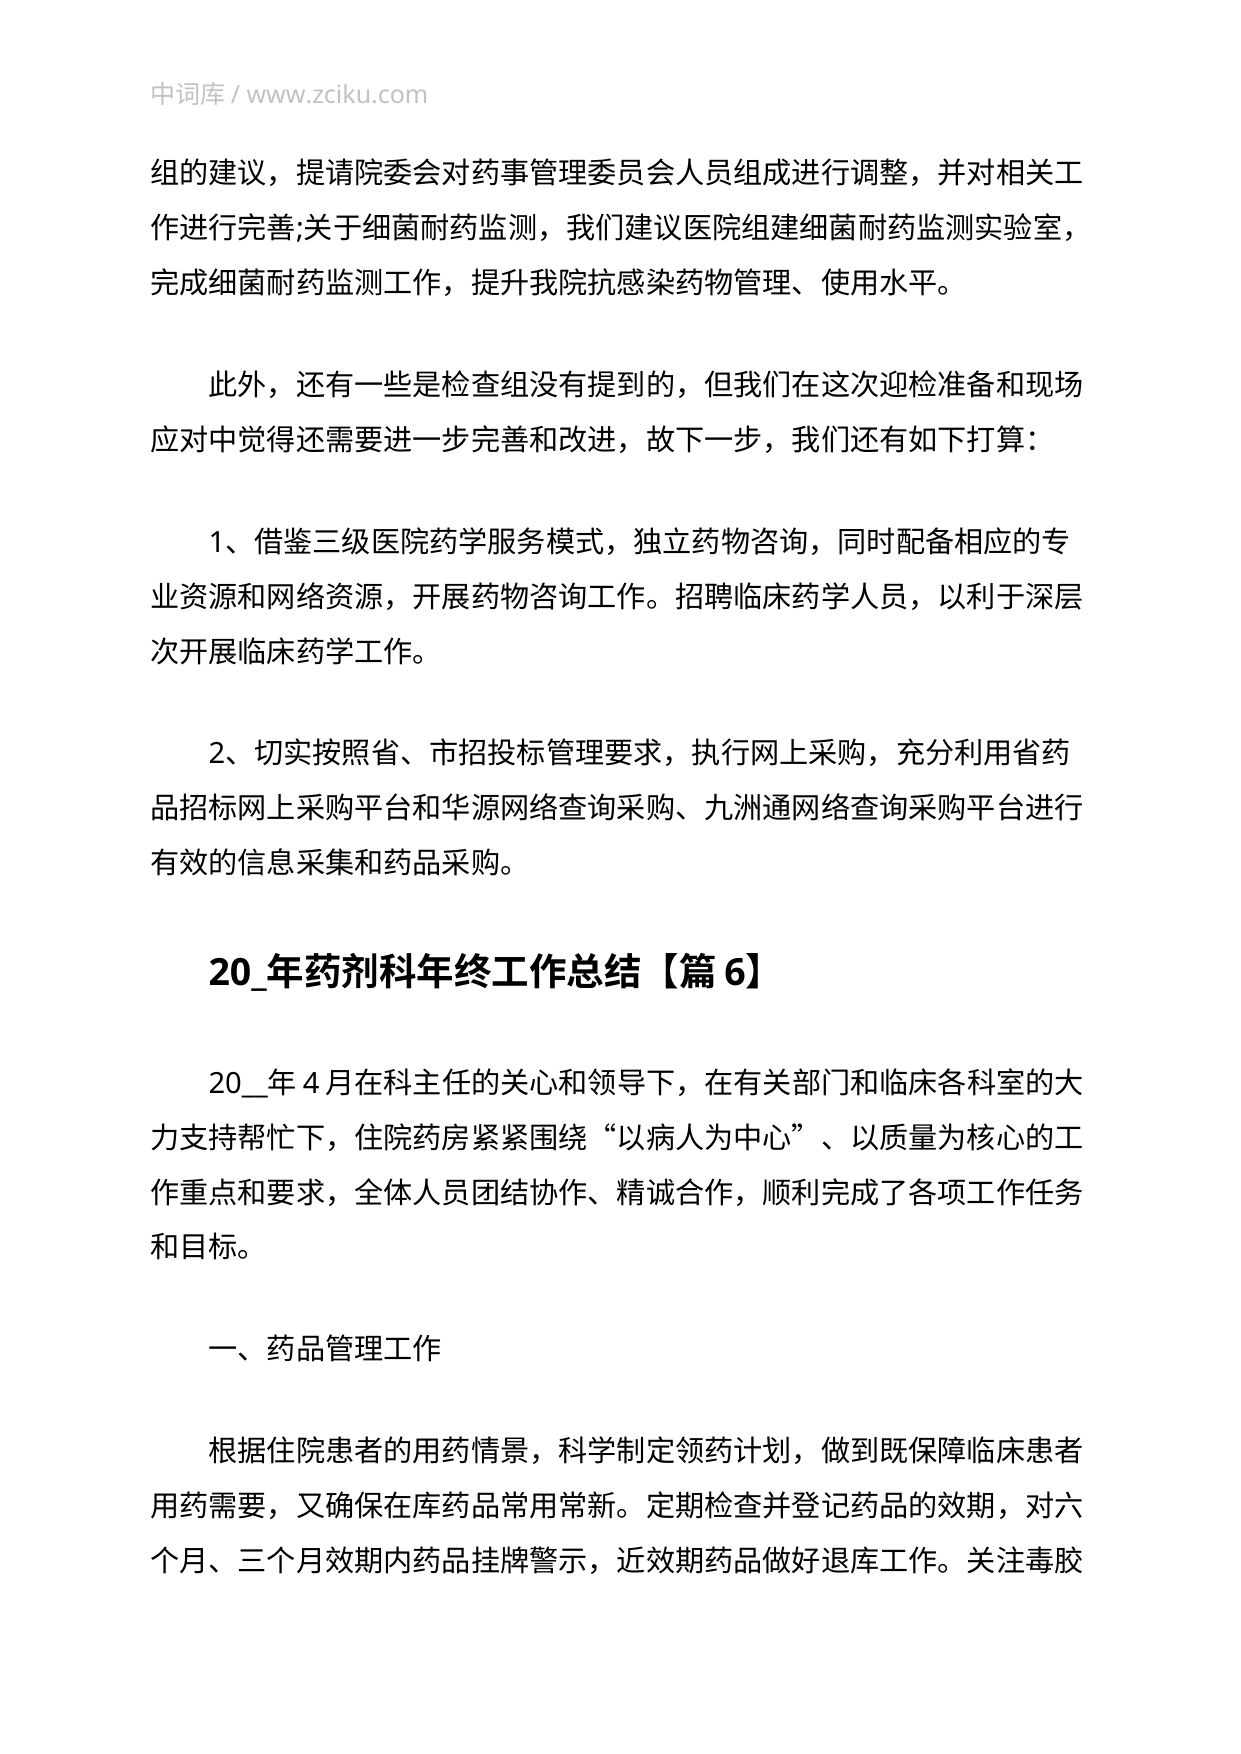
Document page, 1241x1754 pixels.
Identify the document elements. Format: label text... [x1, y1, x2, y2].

text 一、药品管理工作 [150, 1326, 1090, 1368]
text 2、切实按照省、市招投标管理要求，执行网上采购，充分利用省药品招标网上采购平台和华源网络查询采购、九洲通网络查询采购平台进行有效的信息采集和药品采购。 [150, 730, 1090, 882]
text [150, 150, 1090, 302]
text 1、借鉴三级医院药学服务模式，独立药物咨询，同时配备相应的专业资源和网络资源，开展药物咨询工作。招聘临床药学人员，以利于深层次开展临床药学工作。 [150, 518, 1090, 671]
text 此外，还有一些是检查组没有提到的，但我们在这次迎检准备和现场应对中觉得还需要进一步完善和改进，故下一步，我们还有如下打算： [150, 362, 1090, 459]
text 20__年4月在科主任的关心和领导下，在有关部门和临床各科室的大力支持帮忙下，住院药房紧紧围绕“以病人为中心”、以质量为核心的工作重点和要求，全体人员团结协作、精诚合作，顺利完成了各项工作任务和目标。 [150, 1059, 1090, 1266]
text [150, 1428, 1090, 1580]
text 20_年药剂科年终工作总结【篇6】 [150, 942, 1090, 996]
